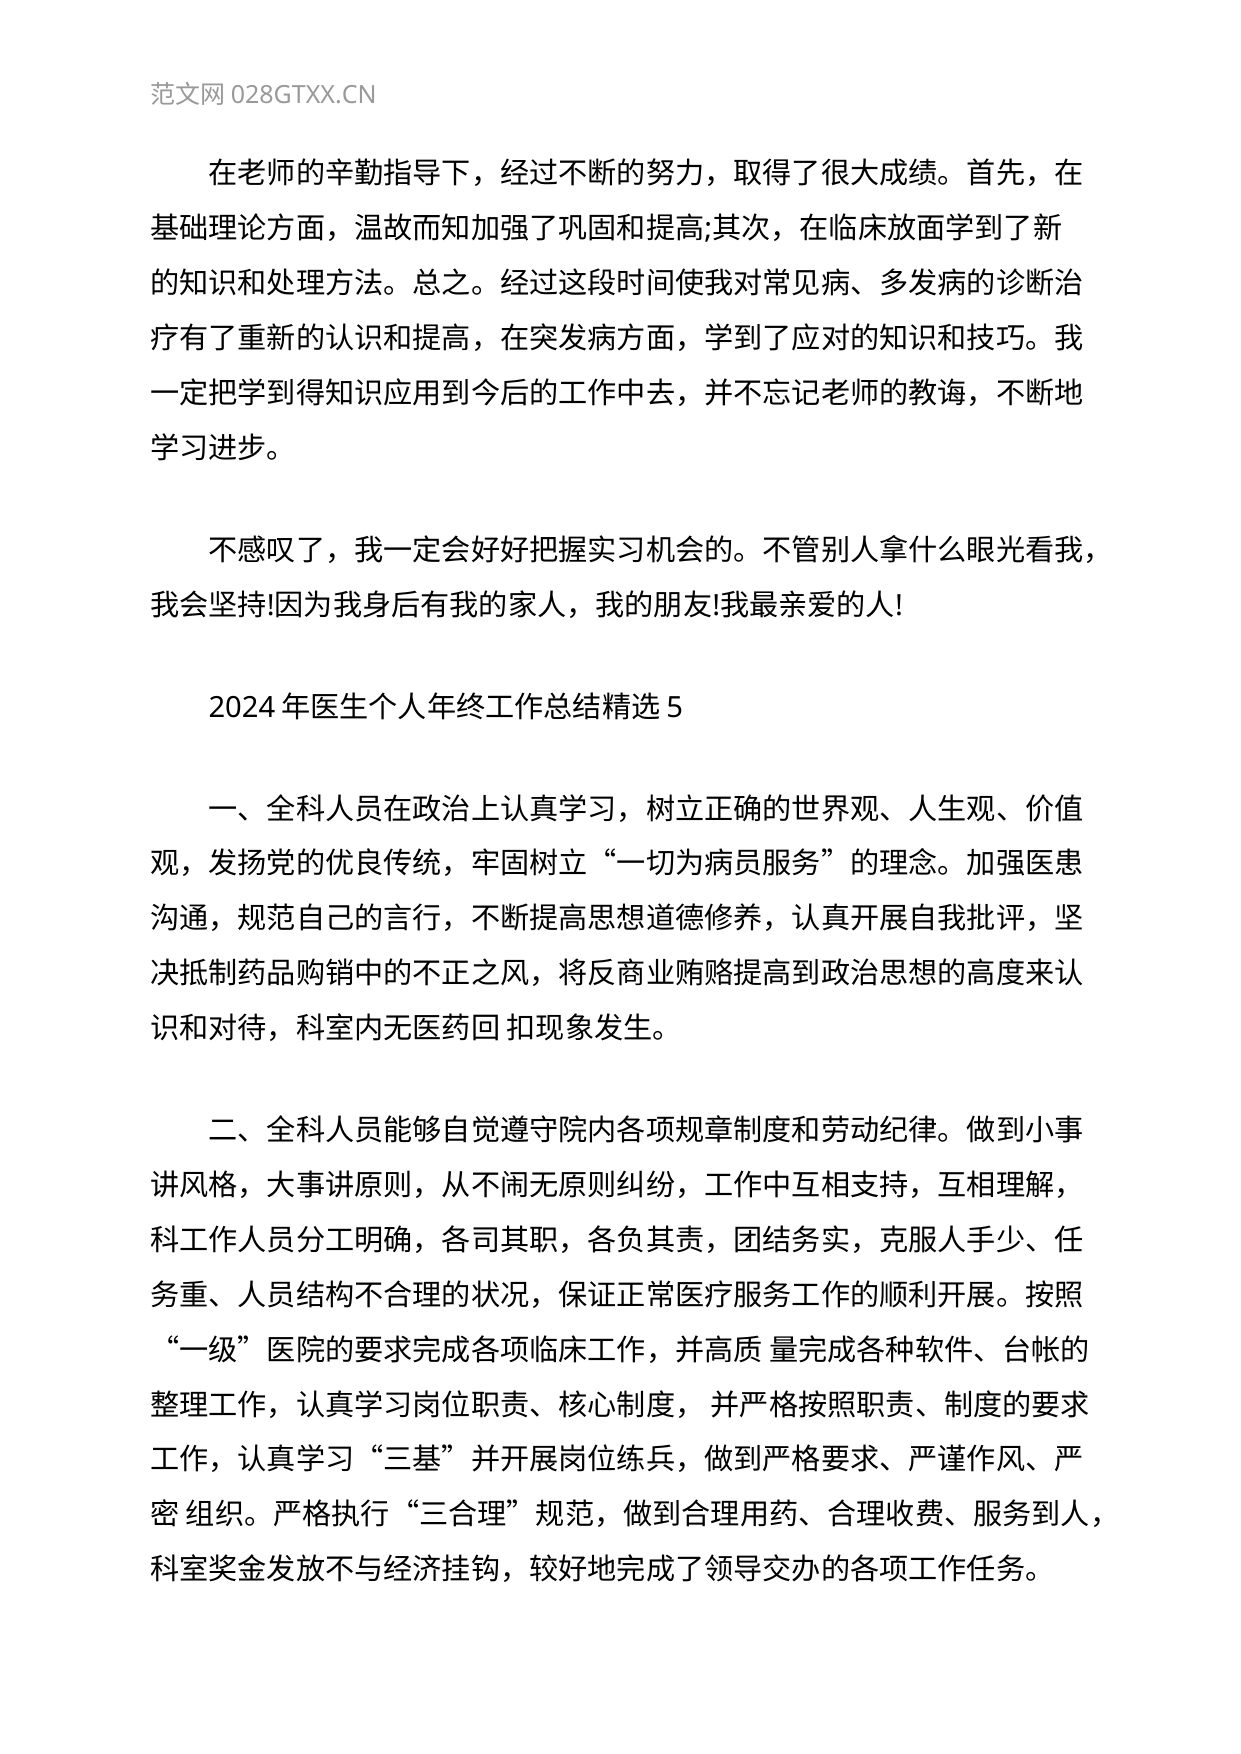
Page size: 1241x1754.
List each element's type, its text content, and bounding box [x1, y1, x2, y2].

text 2024年医生个人年终工作总结精选5 [150, 683, 1090, 726]
text 不感叹了，我一定会好好把握实习机会的。不管别人拿什么眼光看我，我会坚持!因为我身后有我的家人，我的朋友!我最亲爱的人! [150, 526, 1090, 624]
text 一、全科人员在政治上认真学习，树立正确的世界观、人生观、价值观，发扬党的优良传统，牢固树立“一切为病员服务”的理念。加强医患沟通，规范自己的言行，不断提高思想道德修养，认真开展自我批评，坚决抵制药品购销中的不正之风，将反商业贿赂提高到政治思想的高度来认识和对待，科室内无医药回 扣现象发生。 [150, 785, 1090, 1047]
text 在老师的辛勤指导下，经过不断的努力，取得了很大成绩。首先，在基础理论方面，温故而知加强了巩固和提高;其次，在临床放面学到了新的知识和处理方法。总之。经过这段时间使我对常见病、多发病的诊断治疗有了重新的认识和提高，在突发病方面，学到了应对的知识和技巧。我一定把学到得知识应用到今后的工作中去，并不忘记老师的教诲，不断地学习进步。 [150, 150, 1090, 467]
text 二、全科人员能够自觉遵守院内各项规章制度和劳动纪律。做到小事讲风格，大事讲原则，从不闹无原则纠纷，工作中互相支持，互相理解，科工作人员分工明确，各司其职，各负其责，团结务实，克服人手少、任务重、人员结构不合理的状况，保证正常医疗服务工作的顺利开展。按照“一级”医院的要求完成各项临床工作，并高质 量完成各种软件、台帐的整理工作，认真学习岗位职责、核心制度， 并严格按照职责、制度的要求工作，认真学习“三基”并开展岗位练兵，做到严格要求、严谨作风、严密 组织。严格执行“三合理”规范，做到合理用药、合理收费、服务到人，科室奖金发放不与经济挂钩，较好地完成了领导交办的各项工作任务。 [150, 1107, 1090, 1588]
